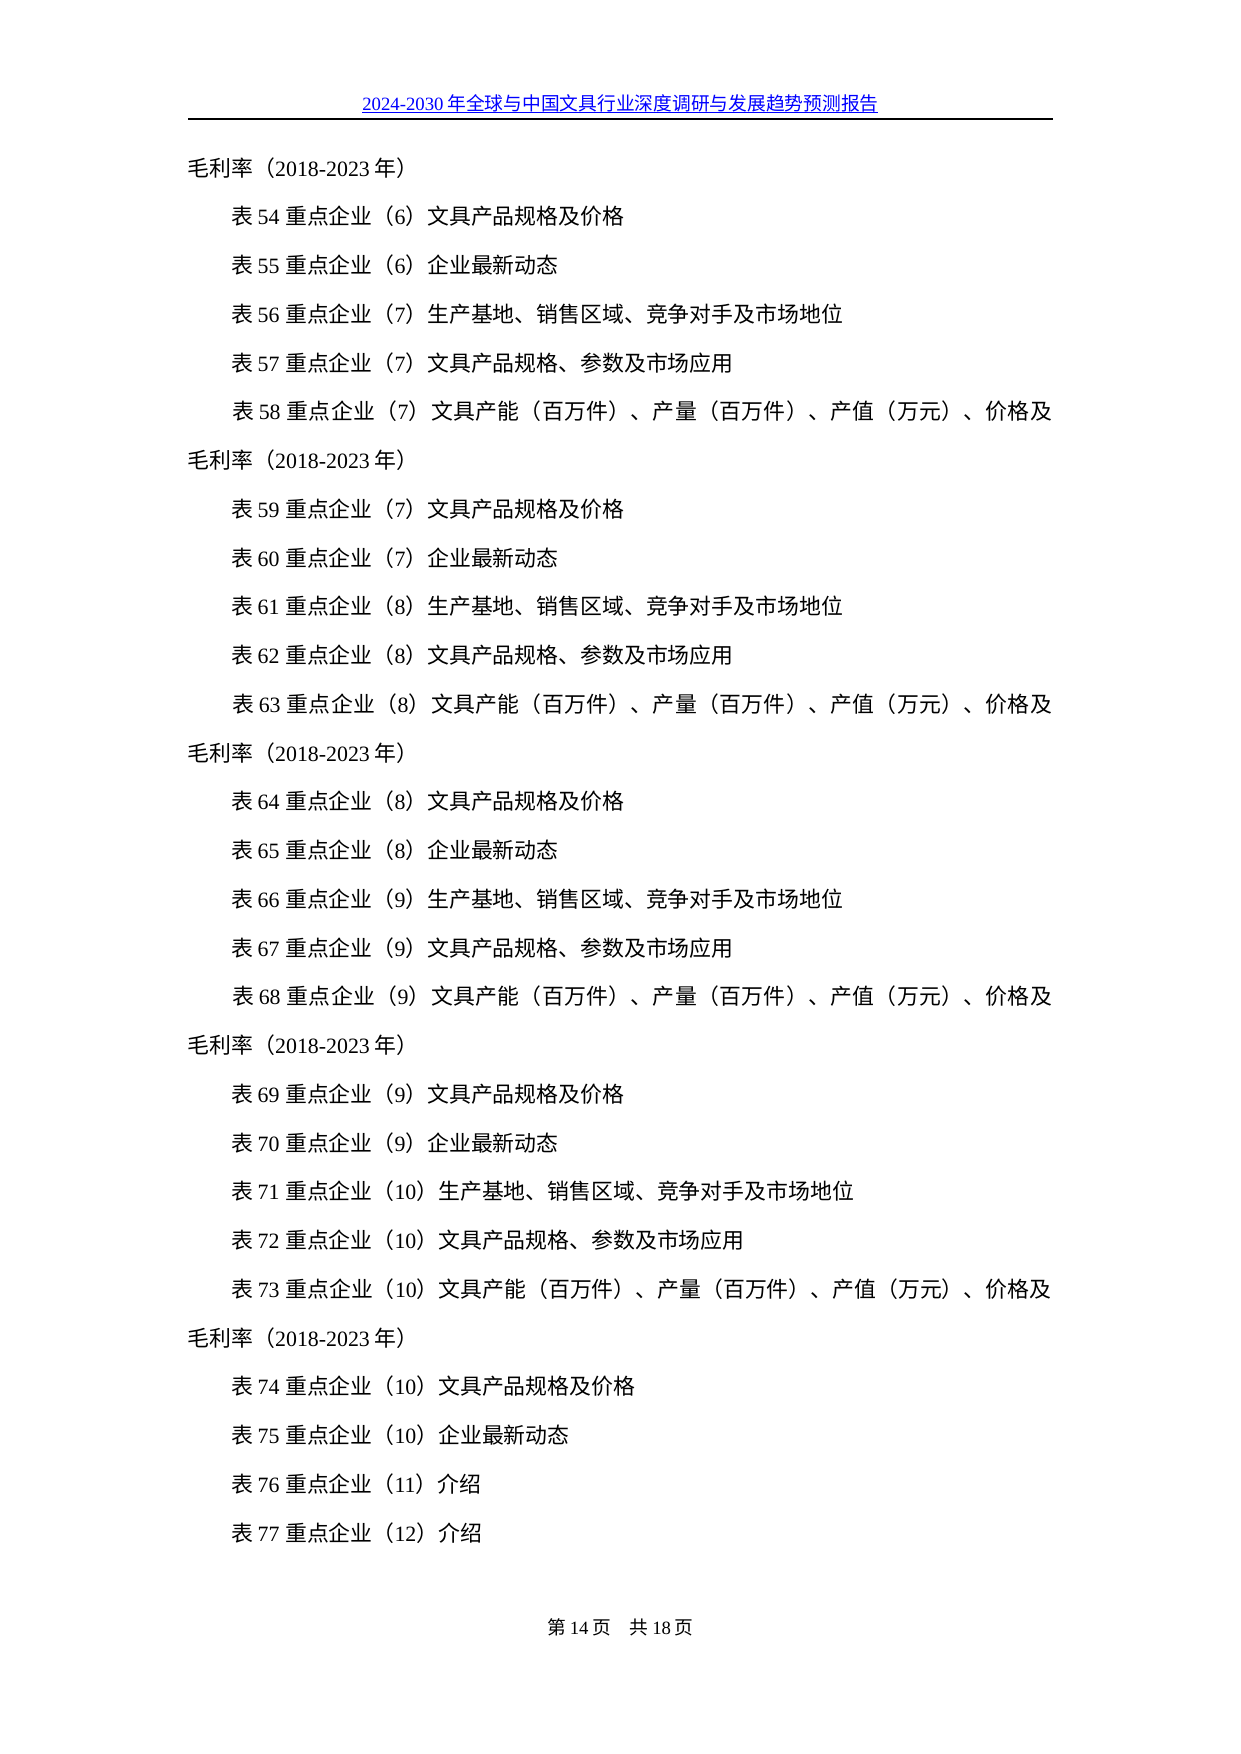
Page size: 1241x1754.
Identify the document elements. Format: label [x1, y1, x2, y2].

text [187, 150, 1053, 1548]
